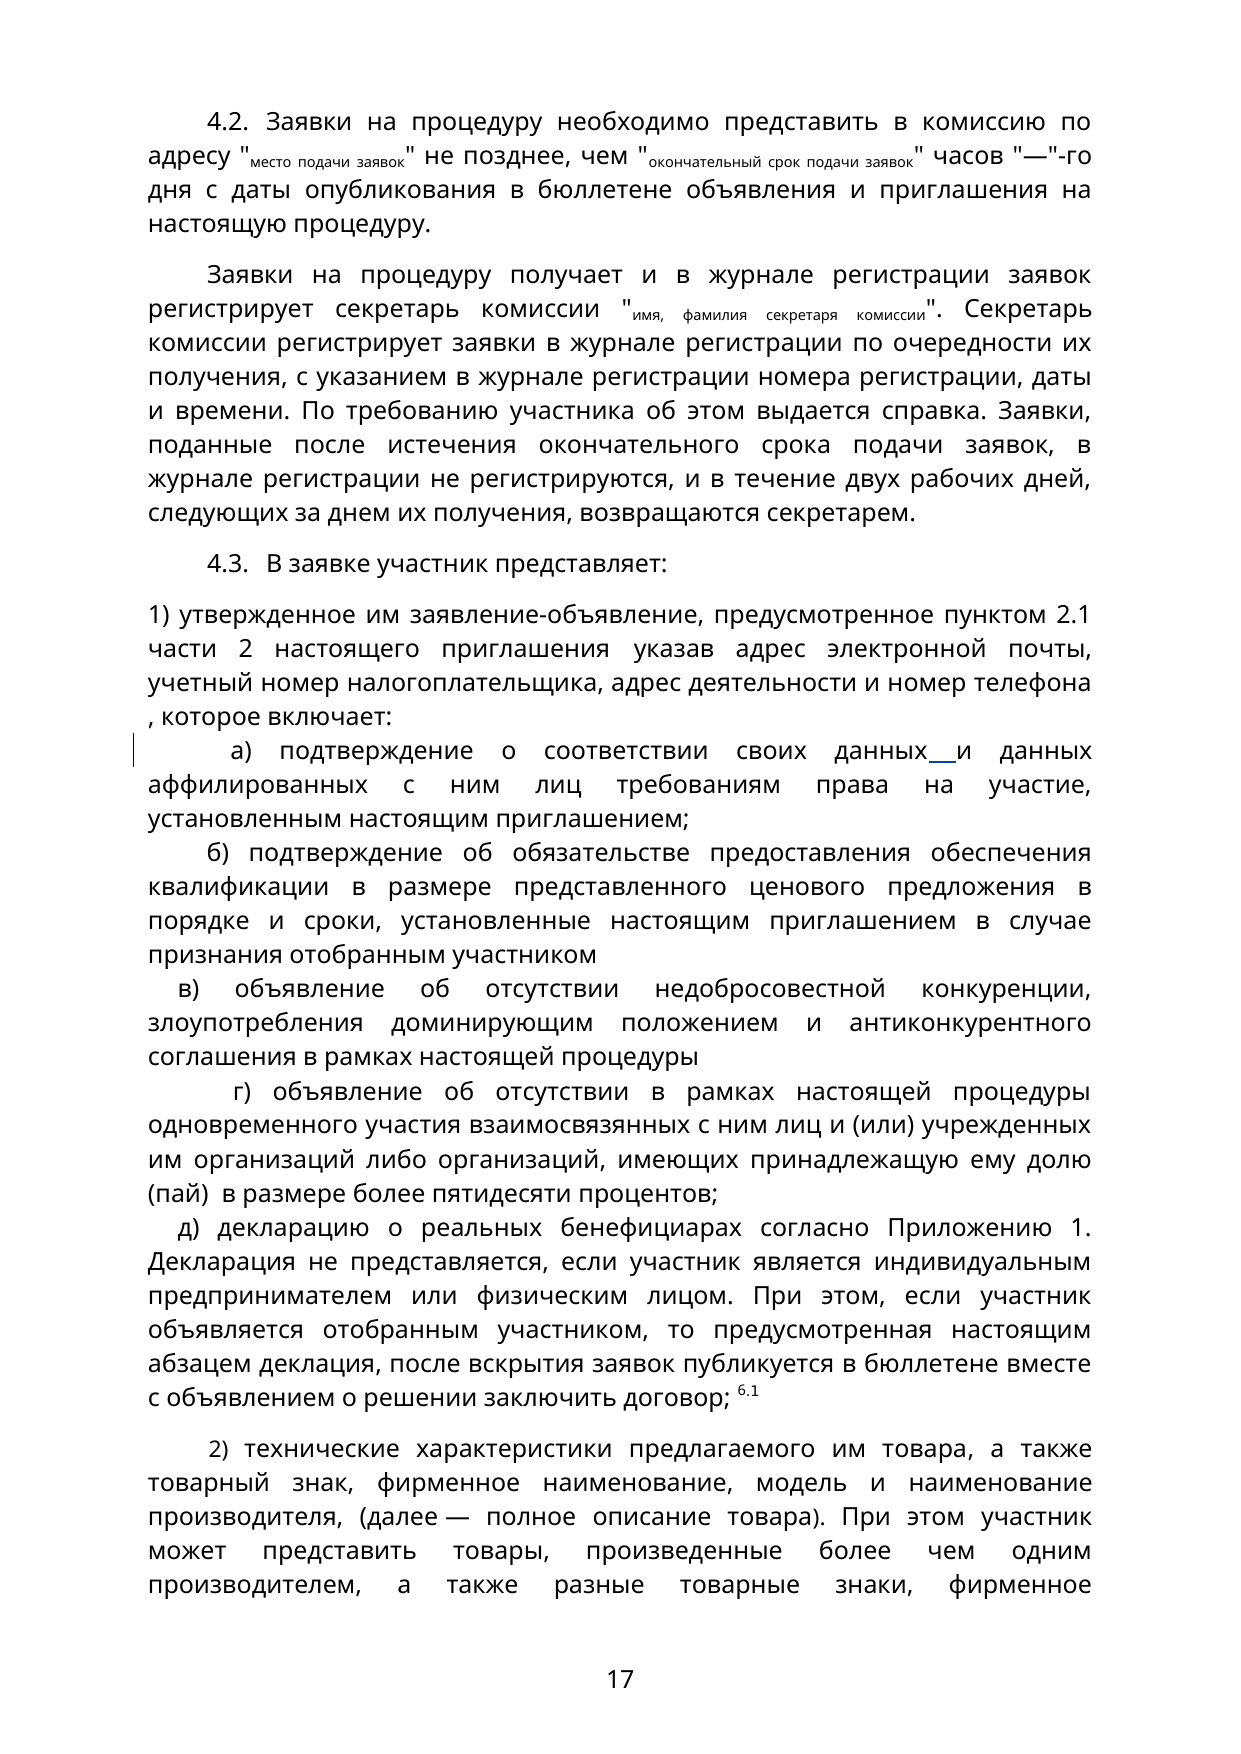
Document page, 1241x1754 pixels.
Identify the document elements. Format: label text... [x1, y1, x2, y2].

text Заявки на процедуру получает и в журнале регистрации заявок регистрирует секретарь комиссии "имя, фамилия секретаря комиссии". Секретарь комиссии регистрирует заявки в журнале регистрации по очередности их получения, с указанием в журнале регистрации номера регистрации, даты и времени. По требованию участника об этом выдается справка. Заявки, поданные после истечения окончательного срока подачи заявок, в журнале регистрации не регистрируются, и в течение двух рабочих дней, следующих за днем их получения, возвращаются секретарем. [148, 256, 1092, 529]
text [148, 1430, 1092, 1601]
text г) объявление об отсутствии в рамках настоящей процедуры одновременного участия взаимосвязянных с ним лиц и (или) учрежденных им организаций либо организаций, имеющих принадлежащую ему долю (пай) в размере более пятидесяти процентов; [148, 1073, 1092, 1209]
text 4.2. Заявки на процедуру необходимо представить в комиссию по адресу "место подачи заявок" не позднее, чем "окончательный срок подачи заявок" часов "—"-го дня с даты опубликования в бюллетене объявления и приглашения на настоящую процедуру. [148, 103, 1092, 240]
text а) подтверждение о соответствии своих данныхи данных аффилированных с ним лиц требованиям права на участие, установленным настоящим приглашением; [148, 732, 1092, 835]
text 1) утвержденное им заявление-объявление, предусмотренное пунктом 2.1 части 2 настоящего приглашения указав адрес электронной почты, учетный номер налогоплательщика, адрес деятельности и номер телефона , которое включает: [148, 596, 1092, 732]
text д) декларацию о реальных бенефициарах согласно Приложению 1. Декларация не представляется, если участник является индивидуальным предпринимателем или физическим лицом. При этом, если участник объявляется отобранным участником, то предусмотренная настоящим абзацем деклация, после вскрытия заявок публикуется в бюллетене вместе с объявлением о решении заключить договор; 6.1 [148, 1209, 1092, 1414]
text 4.3. В заявке участник представляет: [148, 546, 1092, 579]
text в) объявление об отсутствии недобросовестной конкуренции, злоупотребления доминирующим положением и антиконкурентного соглашения в рамках настоящей процедуры [148, 971, 1092, 1073]
text б) подтверждение об обязательстве предоставления обеспечения квалификации в размере представленного ценового предложения в порядке и сроки, установленные настоящим приглашением в случае признания отобранным участником [148, 835, 1092, 971]
